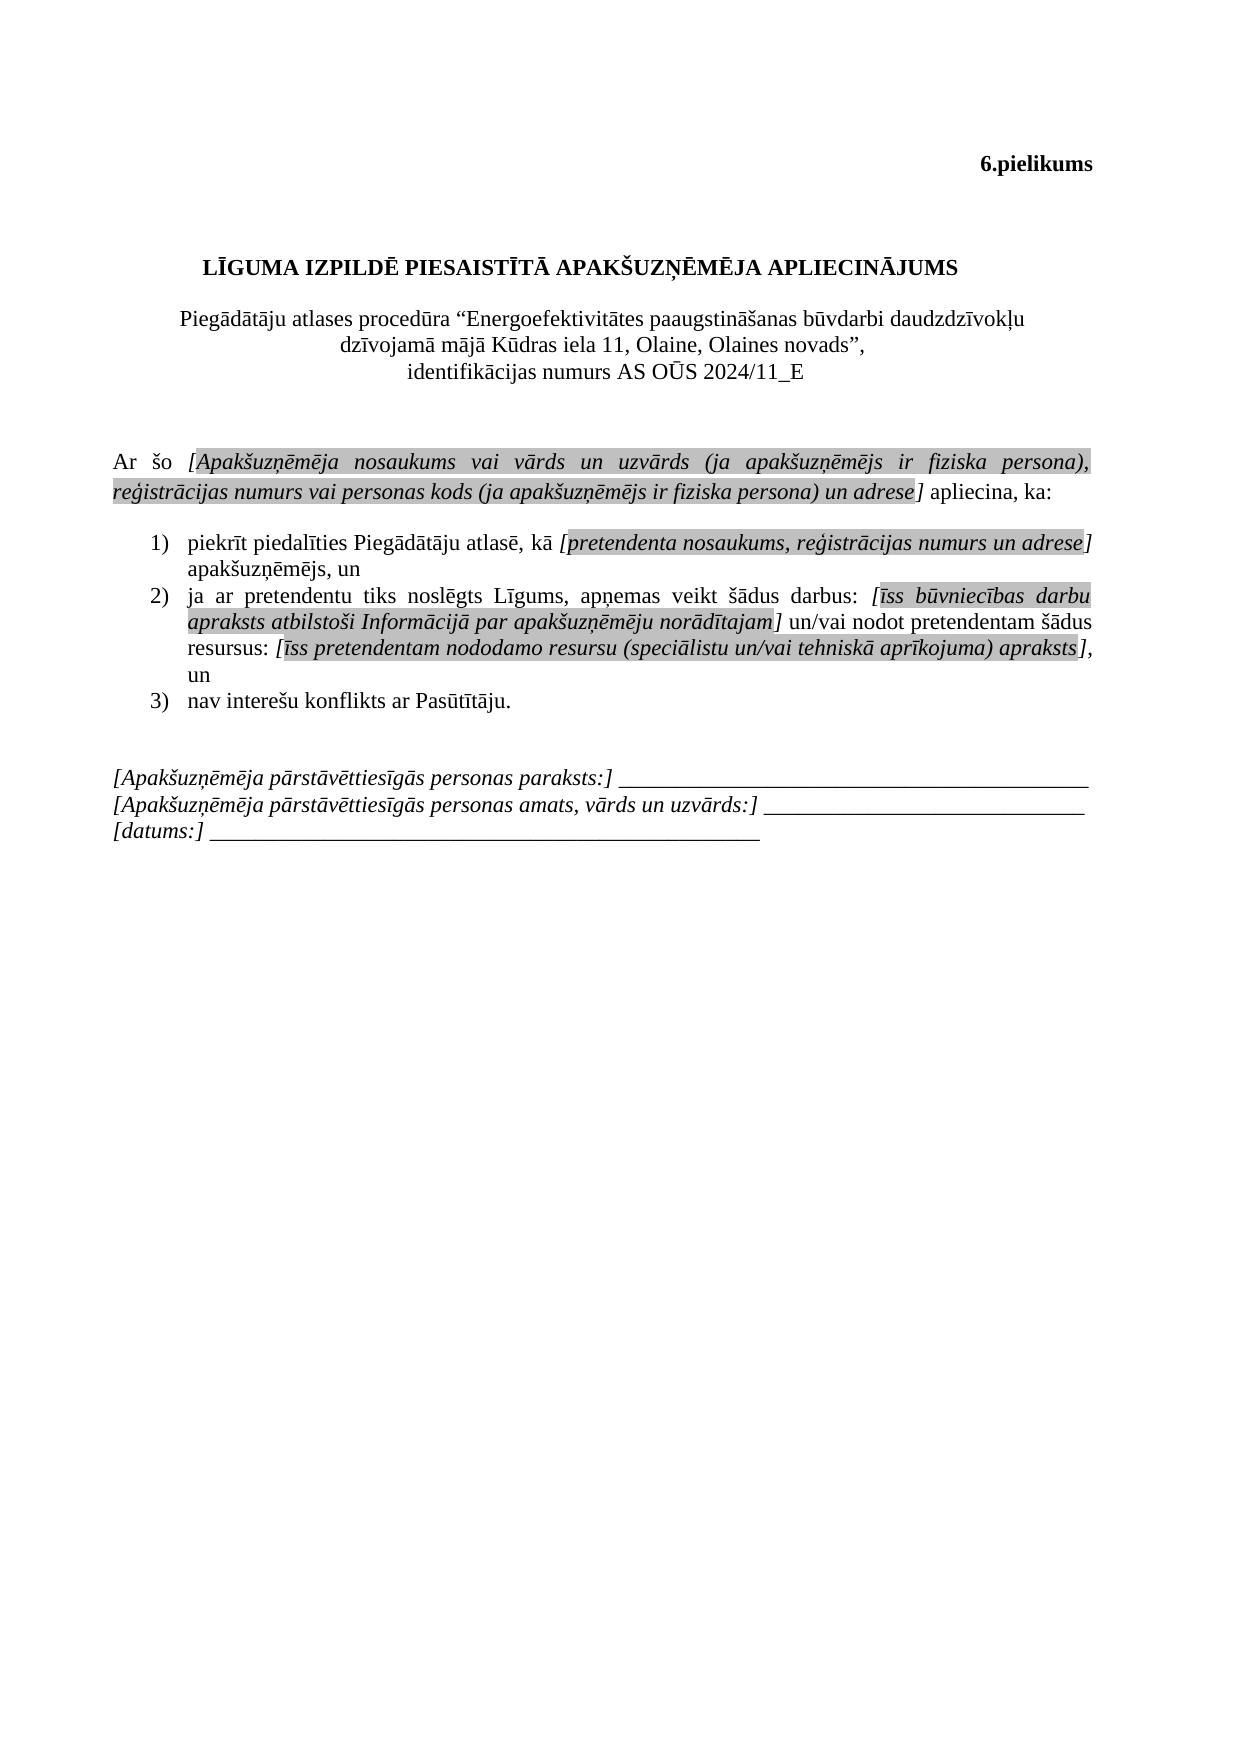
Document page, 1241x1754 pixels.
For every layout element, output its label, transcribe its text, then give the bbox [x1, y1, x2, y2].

text [Apakšuzņēmēja pārstāvēttiesīgās personas amats, vārds un uzvārds:] ____________________________ [112, 791, 1093, 817]
text dzīvojamā mājā Kūdras iela 11, Olaine, Olaines novads”, [112, 331, 1093, 358]
list piekrīt piedalīties Piegādātāju atlasē, kā [pretendenta nosaukums, reģistrācijas numurs un adrese] apakšuzņēmējs, un [150, 529, 1093, 582]
text Piegādātāju atlases procedūra “Energoefektivitātes paaugstināšanas būvdarbi daudzdzīvokļu [112, 305, 1093, 331]
text Ar šo [Apakšuzņēmēja nosaukums vai vārds un uzvārds (ja apakšuzņēmējs ir fiziska persona), reģistrācijas numurs vai personas kods (ja apakšuzņēmējs ir fiziska persona) un adrese] apliecina, ka: [112, 448, 1093, 504]
text identifikācijas numurs AS OŪS 2024/11_E [112, 358, 1093, 384]
list ja ar pretendentu tiks noslēgts Līgums, apņemas veikt šādus darbus: [īss būvniecības darbu apraksts atbilstoši Informācijā par apakšuzņēmēju norādītajam] un/vai nodot pretendentam šādus resursus: [īss pretendentam nododamo resursu (speciālistu un/vai tehniskā aprīkojuma) apraksts], un [150, 582, 1093, 687]
list nav interešu konflikts ar Pasūtītāju. [150, 687, 1093, 713]
text 6.pielikums [262, 150, 1093, 176]
text LĪGUMA IZPILDĒ PIESAISTĪTĀ APAKŠUZŅĒMĒJA APLIECINĀJUMS [68, 254, 1093, 280]
text [datums:] ________________________________________________ [112, 817, 1093, 843]
text [Apakšuzņēmēja pārstāvēttiesīgās personas paraksts:] _________________________________________ [112, 764, 1093, 791]
